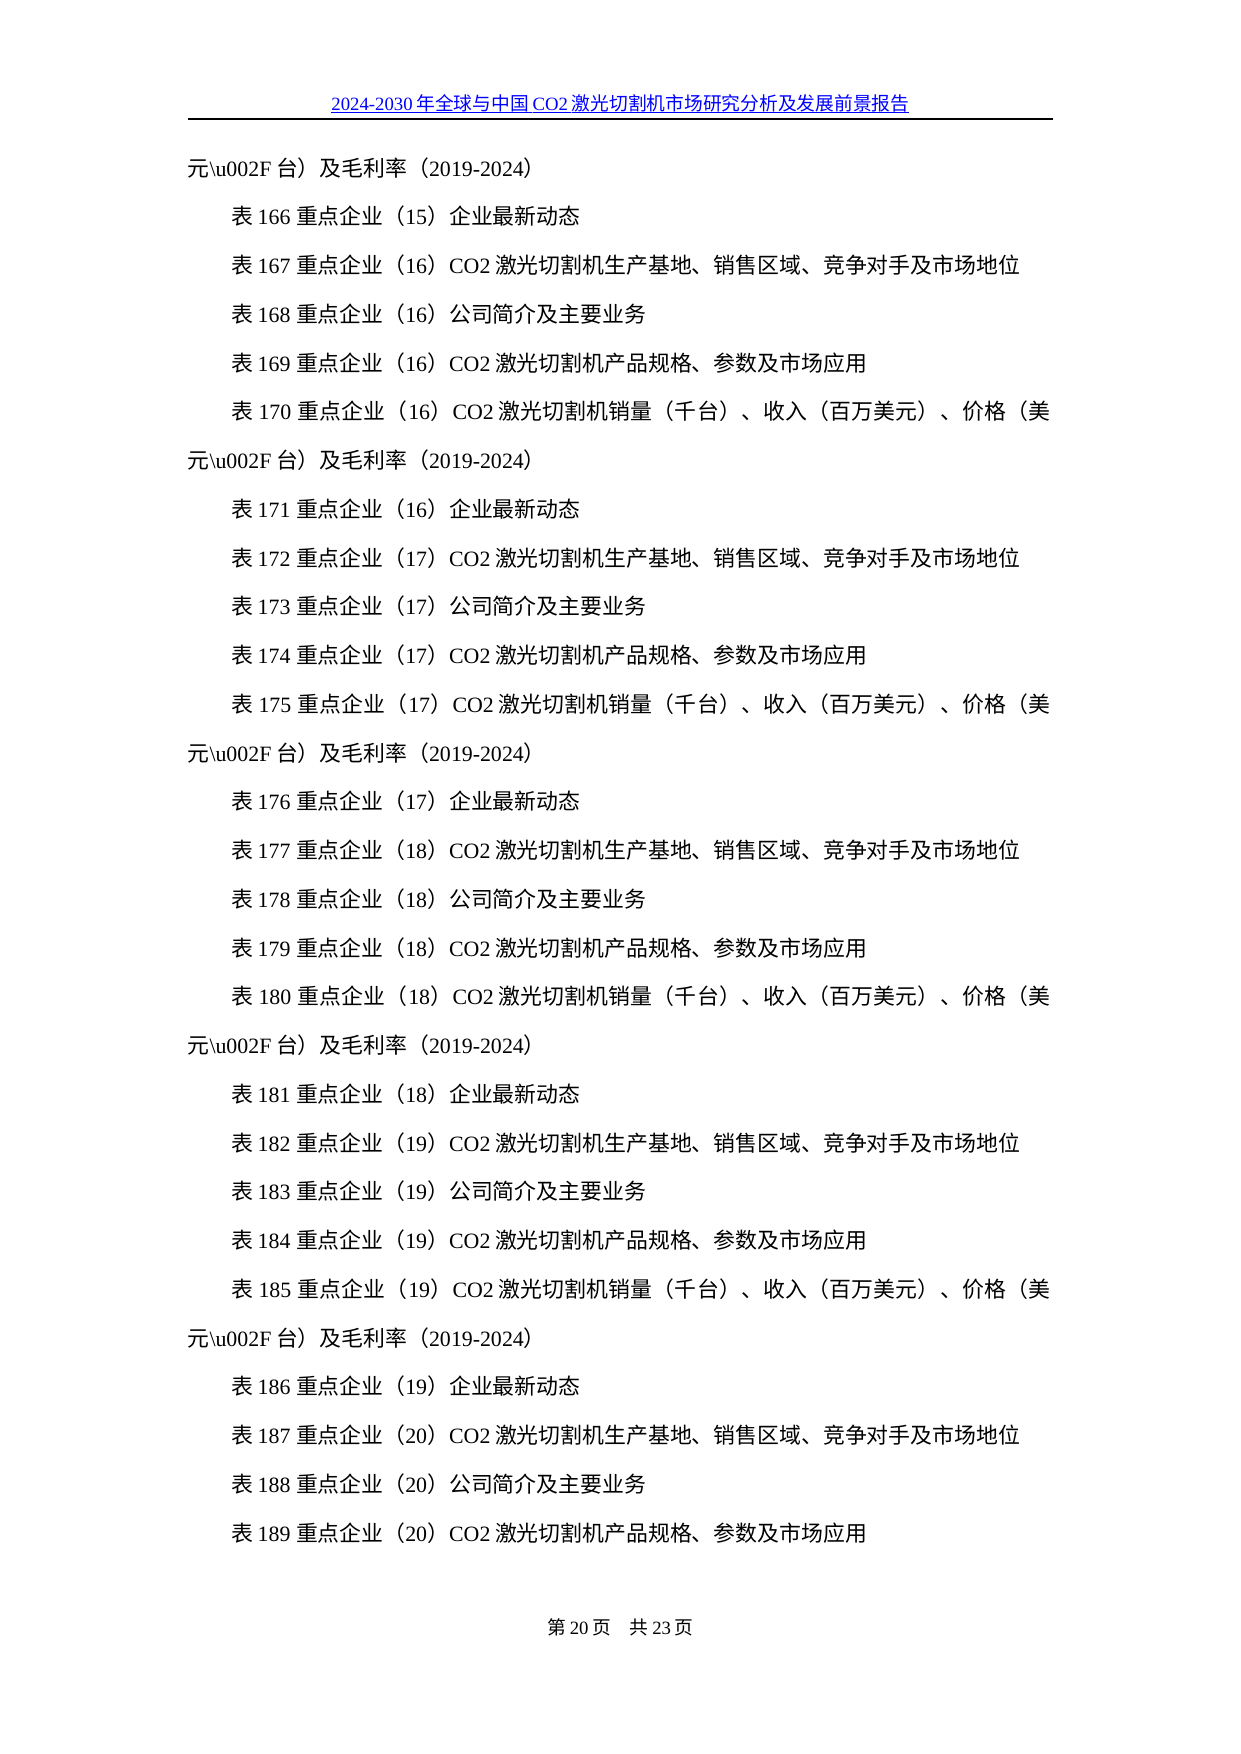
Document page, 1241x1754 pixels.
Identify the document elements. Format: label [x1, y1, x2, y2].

text [187, 150, 1053, 1548]
